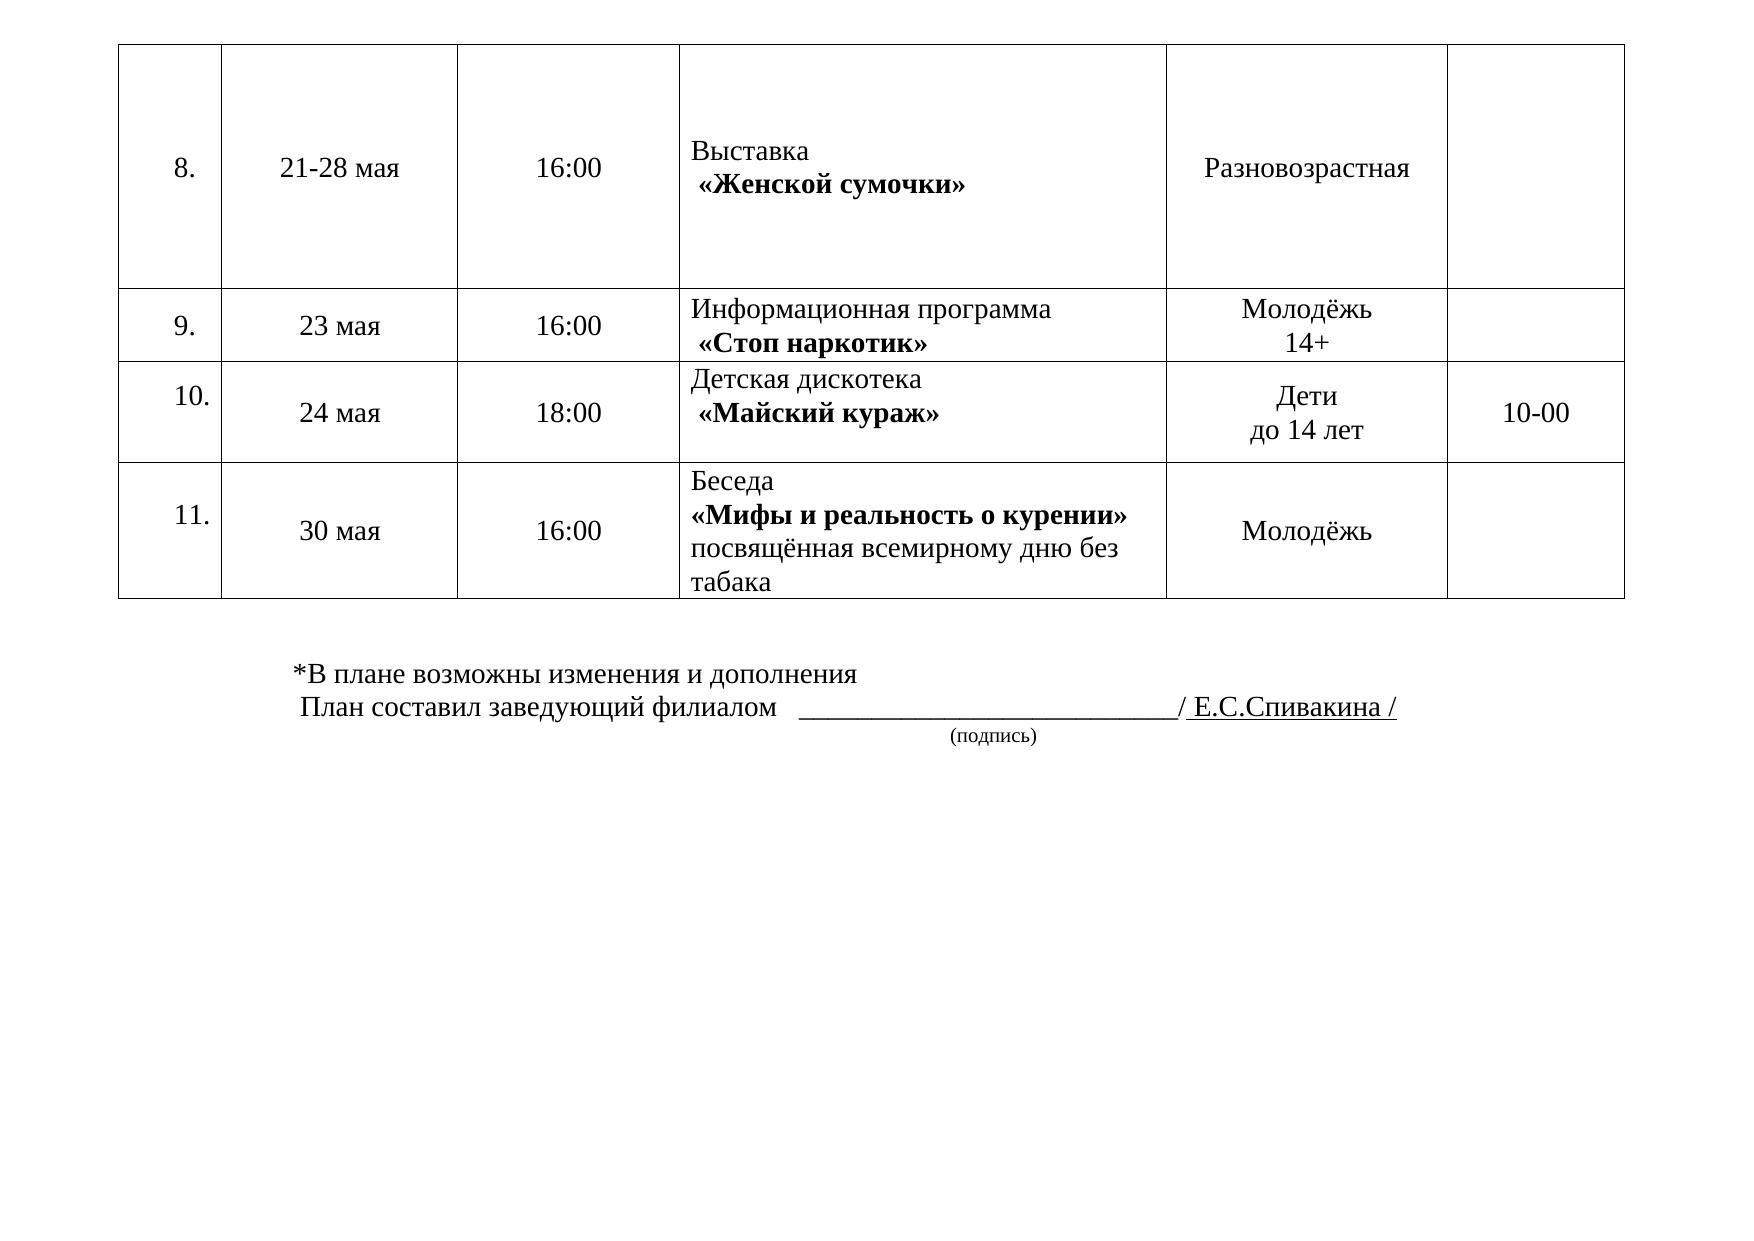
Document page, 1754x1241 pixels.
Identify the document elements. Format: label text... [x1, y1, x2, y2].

table_cell 16:00 [458, 463, 679, 597]
table_cell Разновозрастная [1167, 45, 1447, 288]
table_cell Детская дискотека «Майский кураж» [680, 362, 1166, 462]
table_cell Молодёжь [1167, 463, 1447, 597]
table_cell [1448, 45, 1624, 288]
table_cell 10-00 [1448, 362, 1624, 462]
table_cell 23 мая [222, 289, 457, 361]
table_cell Беседа «Мифы и реальность о курении» посвящённая всемирному дню без табака [680, 463, 1166, 597]
table_cell 16:00 [458, 289, 679, 361]
table_cell [119, 45, 221, 288]
table_cell [119, 362, 221, 462]
table_cell Молодёжь 14+ [1167, 289, 1447, 361]
table_cell 24 мая [222, 362, 457, 462]
text (подпись) [59, 723, 1680, 747]
table_cell 21-28 мая [222, 45, 457, 288]
table_cell [1448, 289, 1624, 361]
table_cell [1448, 463, 1624, 597]
table_cell Выставка «Женской сумочки» [680, 45, 1166, 288]
table_cell 18:00 [458, 362, 679, 462]
table_cell 16:00 [458, 45, 679, 288]
table_cell [119, 289, 221, 361]
text План составил заведующий филиалом __________________________/ Е.С.Спивакина / [59, 689, 1680, 723]
text *В плане возможны изменения и дополнения [59, 656, 1680, 689]
table_cell [119, 463, 221, 597]
table_cell Дети до 14 лет [1167, 362, 1447, 462]
table_cell 30 мая [222, 463, 457, 597]
table_cell Информационная программа «Стоп наркотик» [680, 289, 1166, 361]
